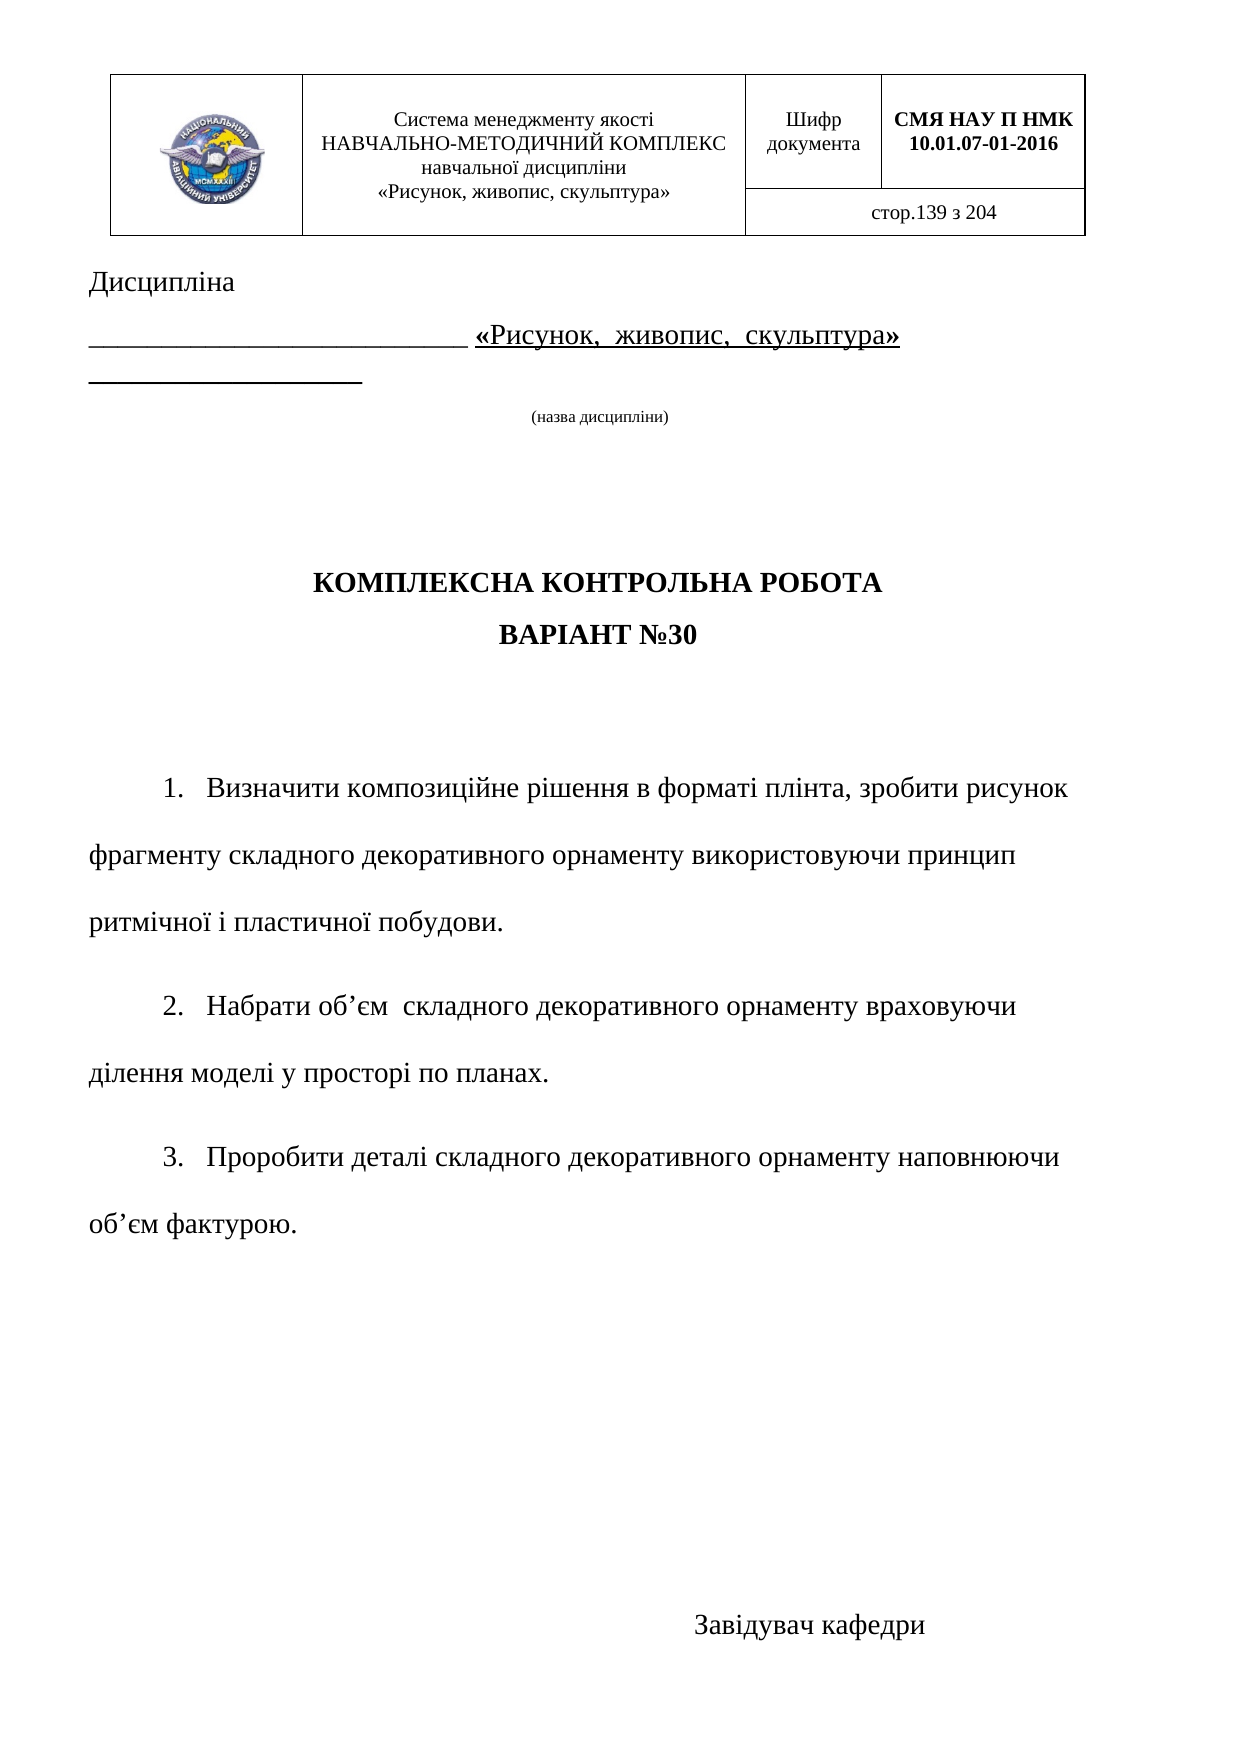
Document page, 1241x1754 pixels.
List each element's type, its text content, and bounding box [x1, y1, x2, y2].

text 2. Набрати об’єм складного декоративного орнаменту враховуючи ділення моделі у просторі по планах. [88, 988, 1107, 1089]
text Завідувач кафедри [694, 1607, 1107, 1640]
text комплексна контрольна робота [88, 565, 1107, 598]
text __________________________ «Рисунок, живопис, скульптура» ___________________ [88, 317, 1107, 387]
text 3. Проробити деталі складного декоративного орнаменту наповнюючи об’єм фактурою. [88, 1139, 1107, 1240]
text Дисципліна [88, 264, 1107, 298]
text ВАРІАНТ №30 [88, 617, 1107, 651]
text (назва дисципліни) [88, 406, 1107, 440]
picture [158, 111, 265, 203]
text 1. Визначити композиційне рішення в форматі плінта, зробити рисунок фрагменту складного декоративного орнаменту використовуючи принцип ритмічної і пластичної побудови. [88, 770, 1107, 938]
